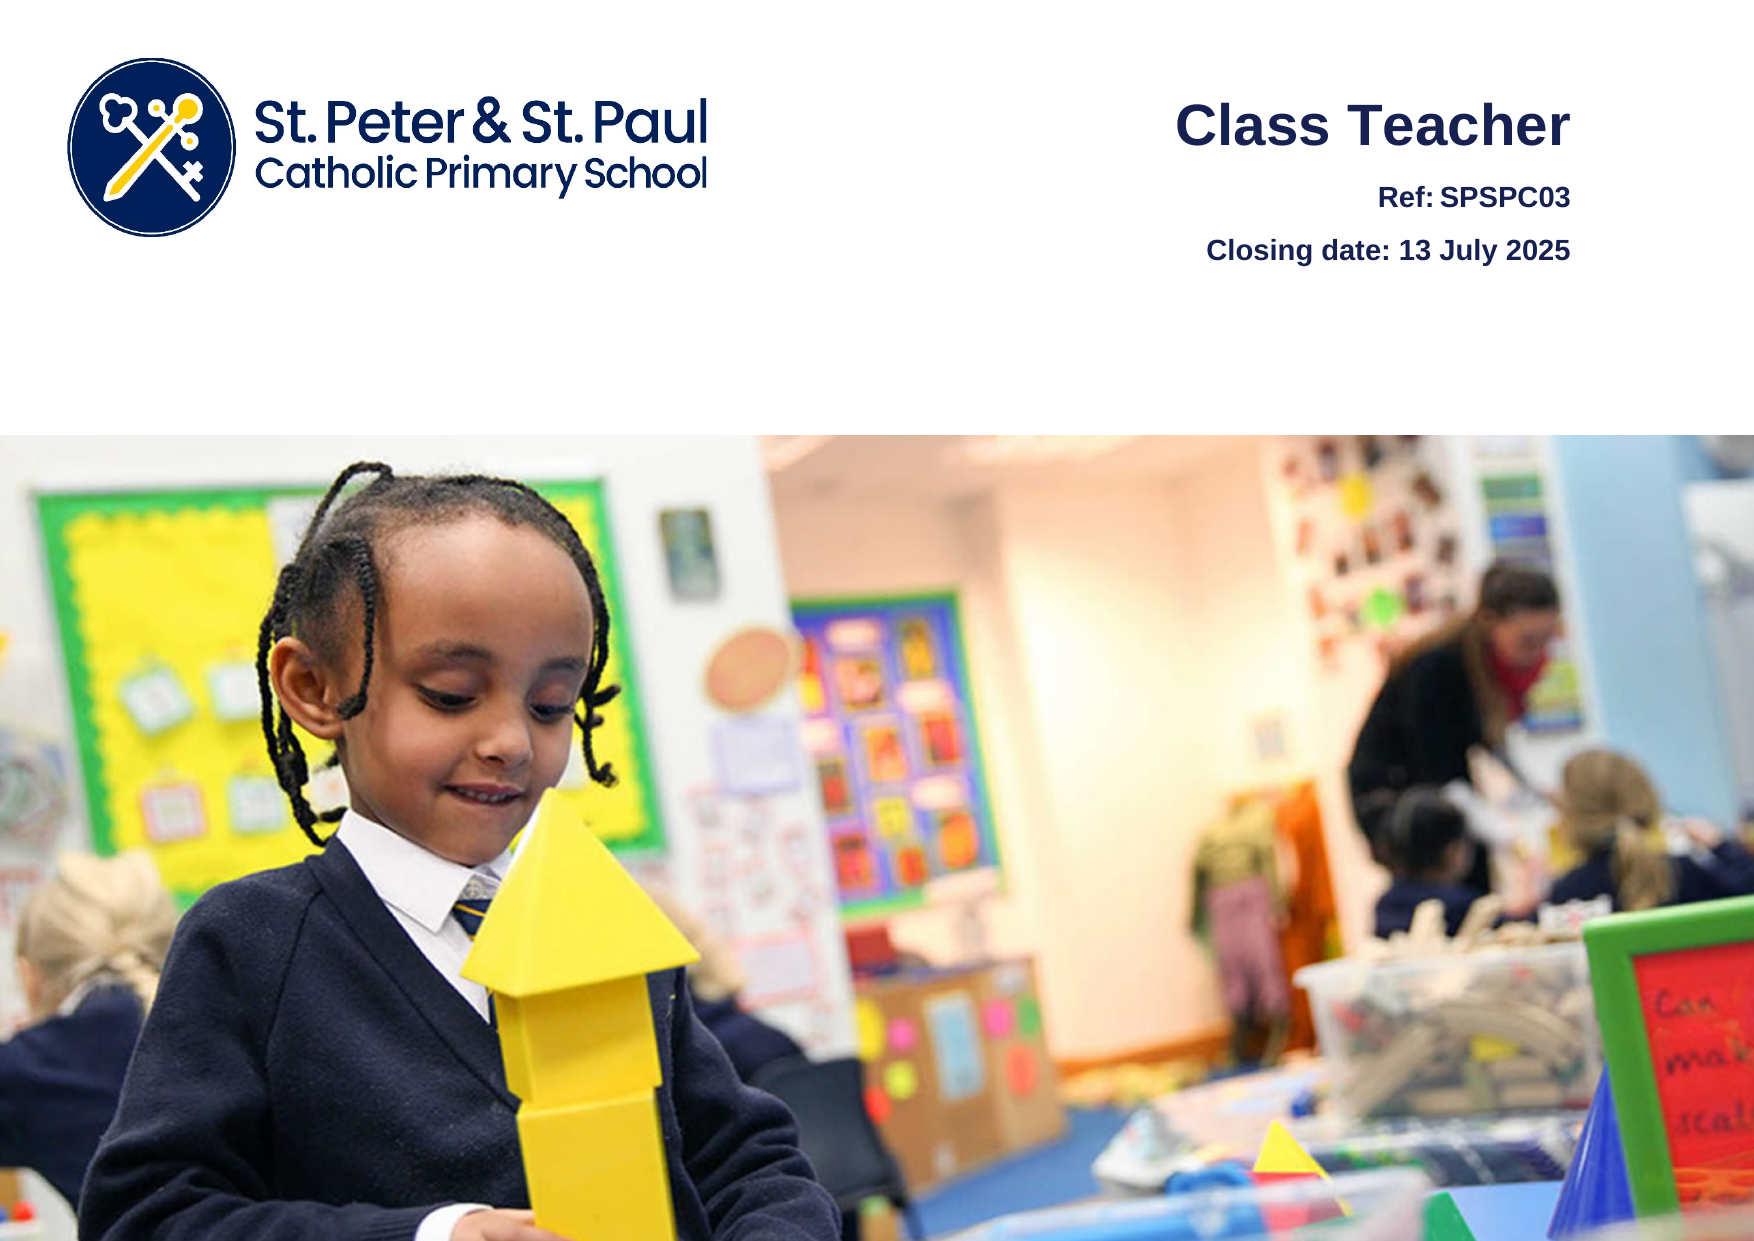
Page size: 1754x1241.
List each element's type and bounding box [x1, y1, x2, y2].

picture [0, 435, 1754, 1241]
picture [67, 58, 707, 237]
